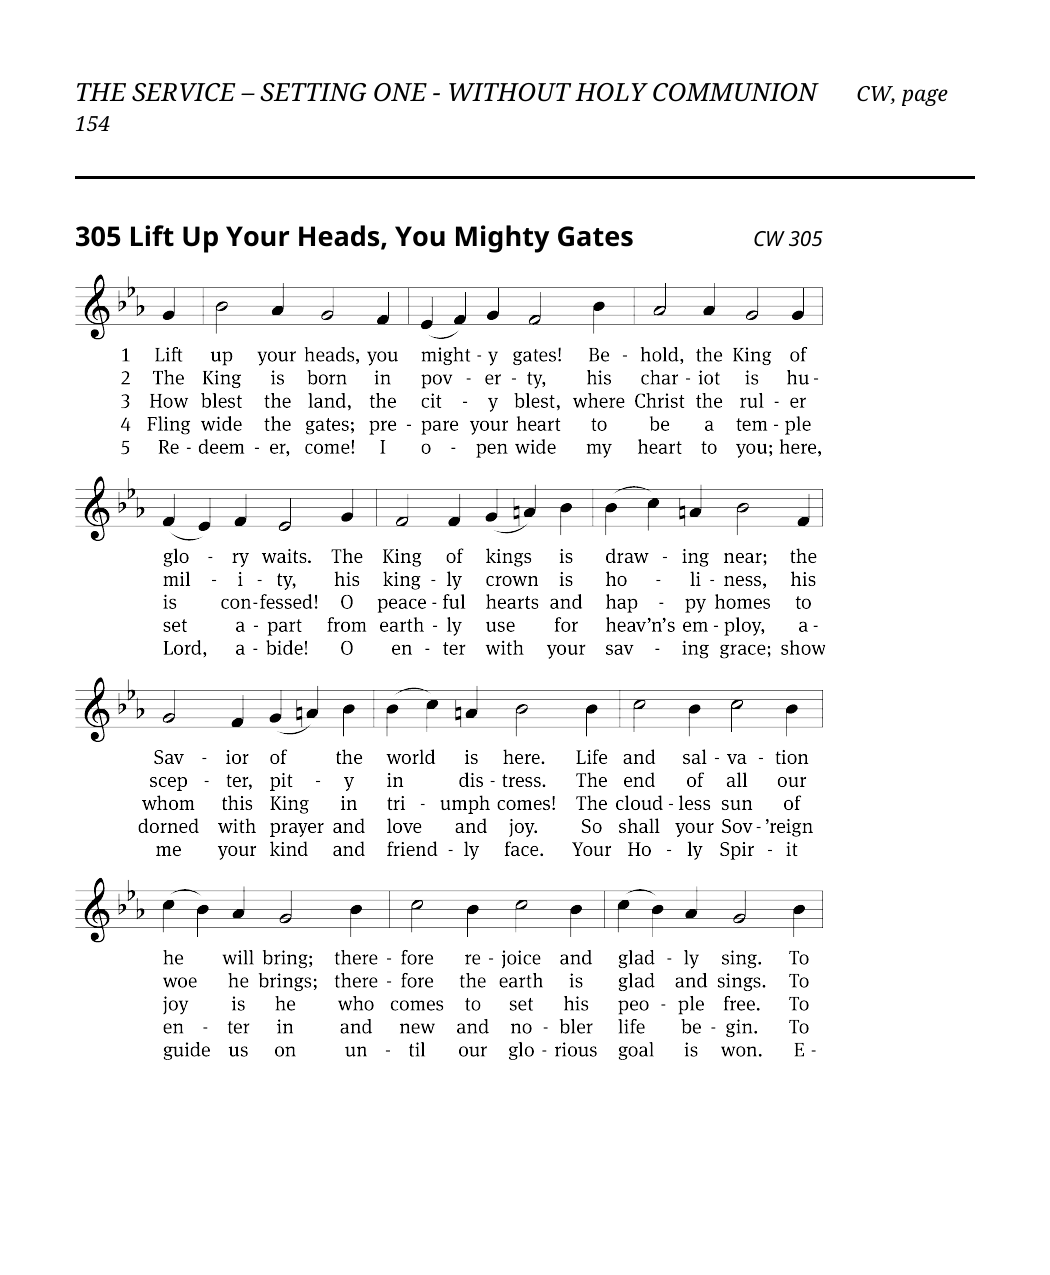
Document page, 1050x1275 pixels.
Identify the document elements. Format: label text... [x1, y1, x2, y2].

picture [75, 274, 826, 1060]
title the SERVICE – setting one - WITHOUT HOLY COMMUNION CW, page 154 [75, 75, 975, 137]
text 305 Lift Up Your Heads, You Mighty Gates CW 305 [75, 217, 975, 254]
